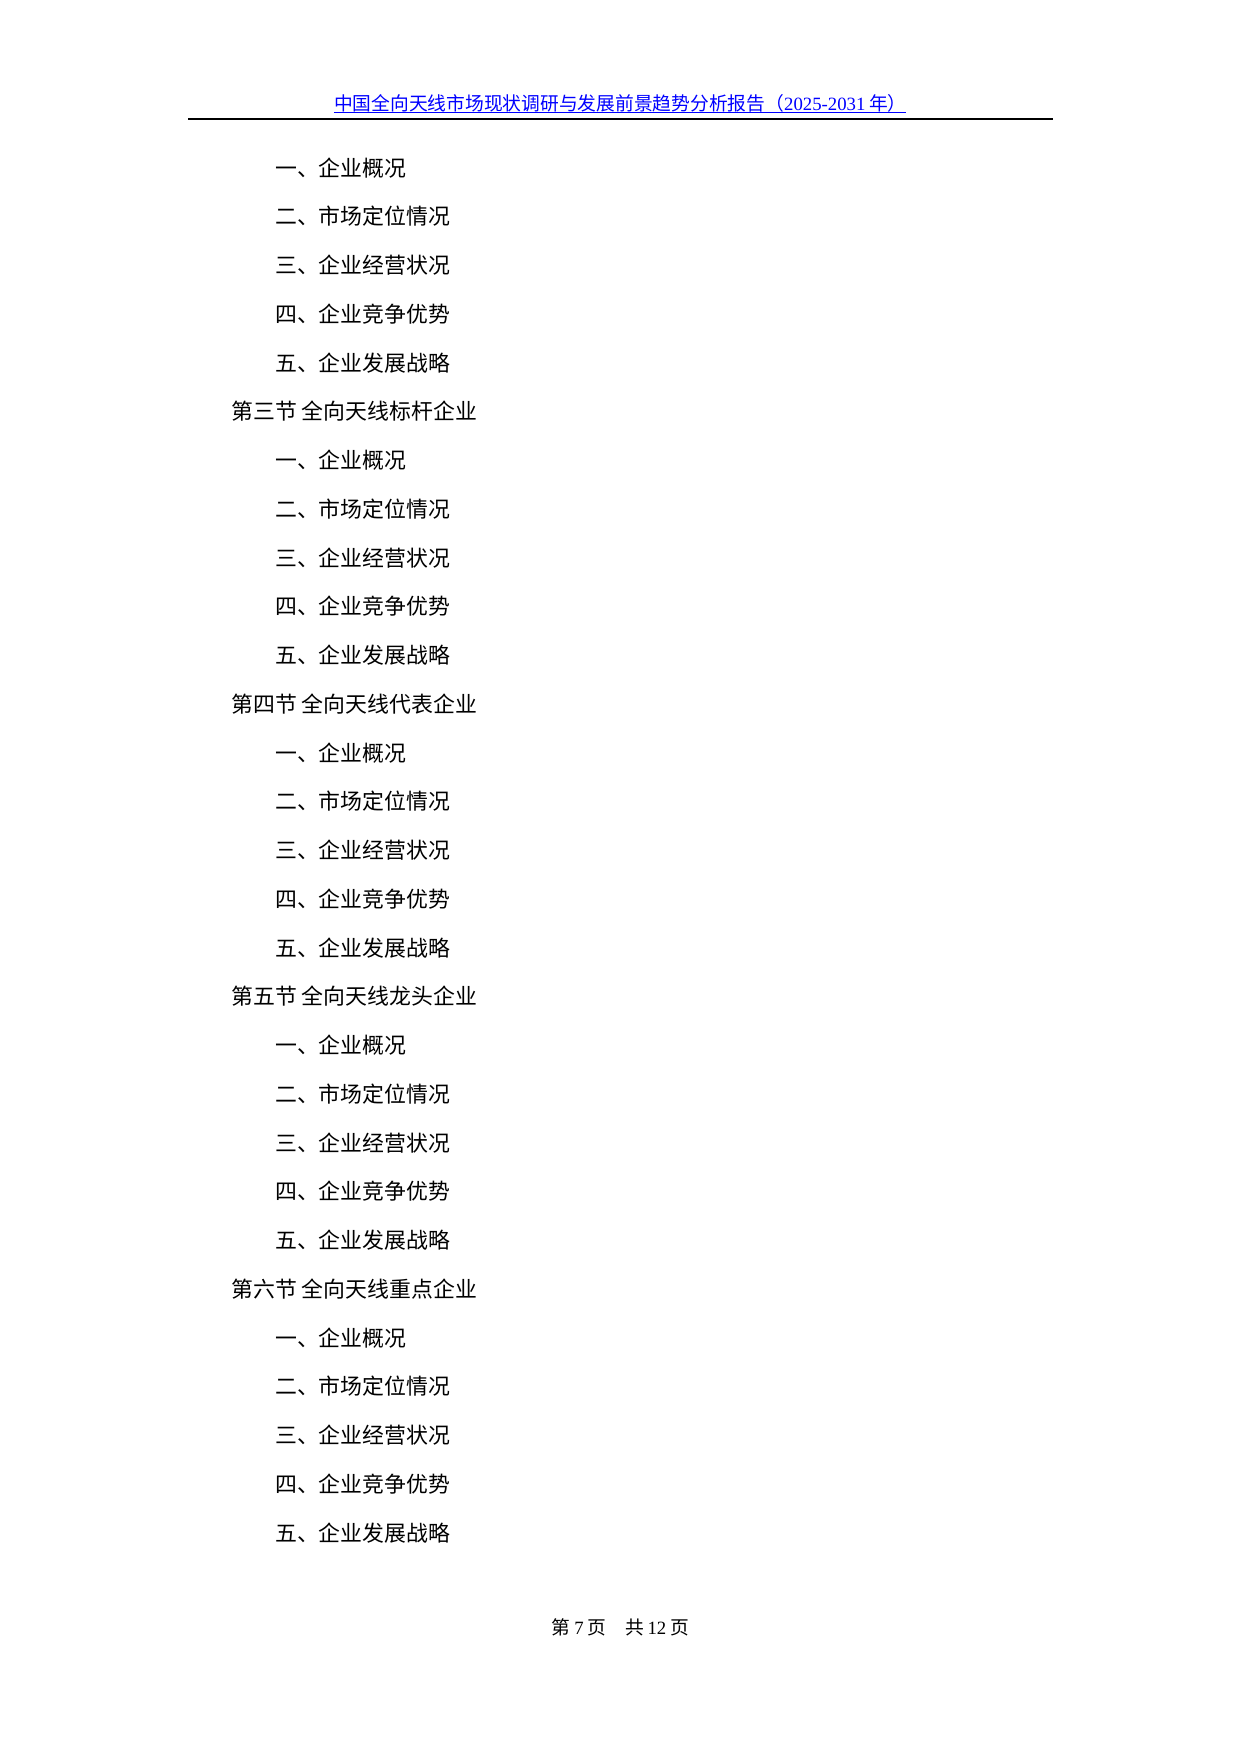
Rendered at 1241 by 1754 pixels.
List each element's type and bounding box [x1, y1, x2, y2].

text [187, 150, 1053, 1548]
